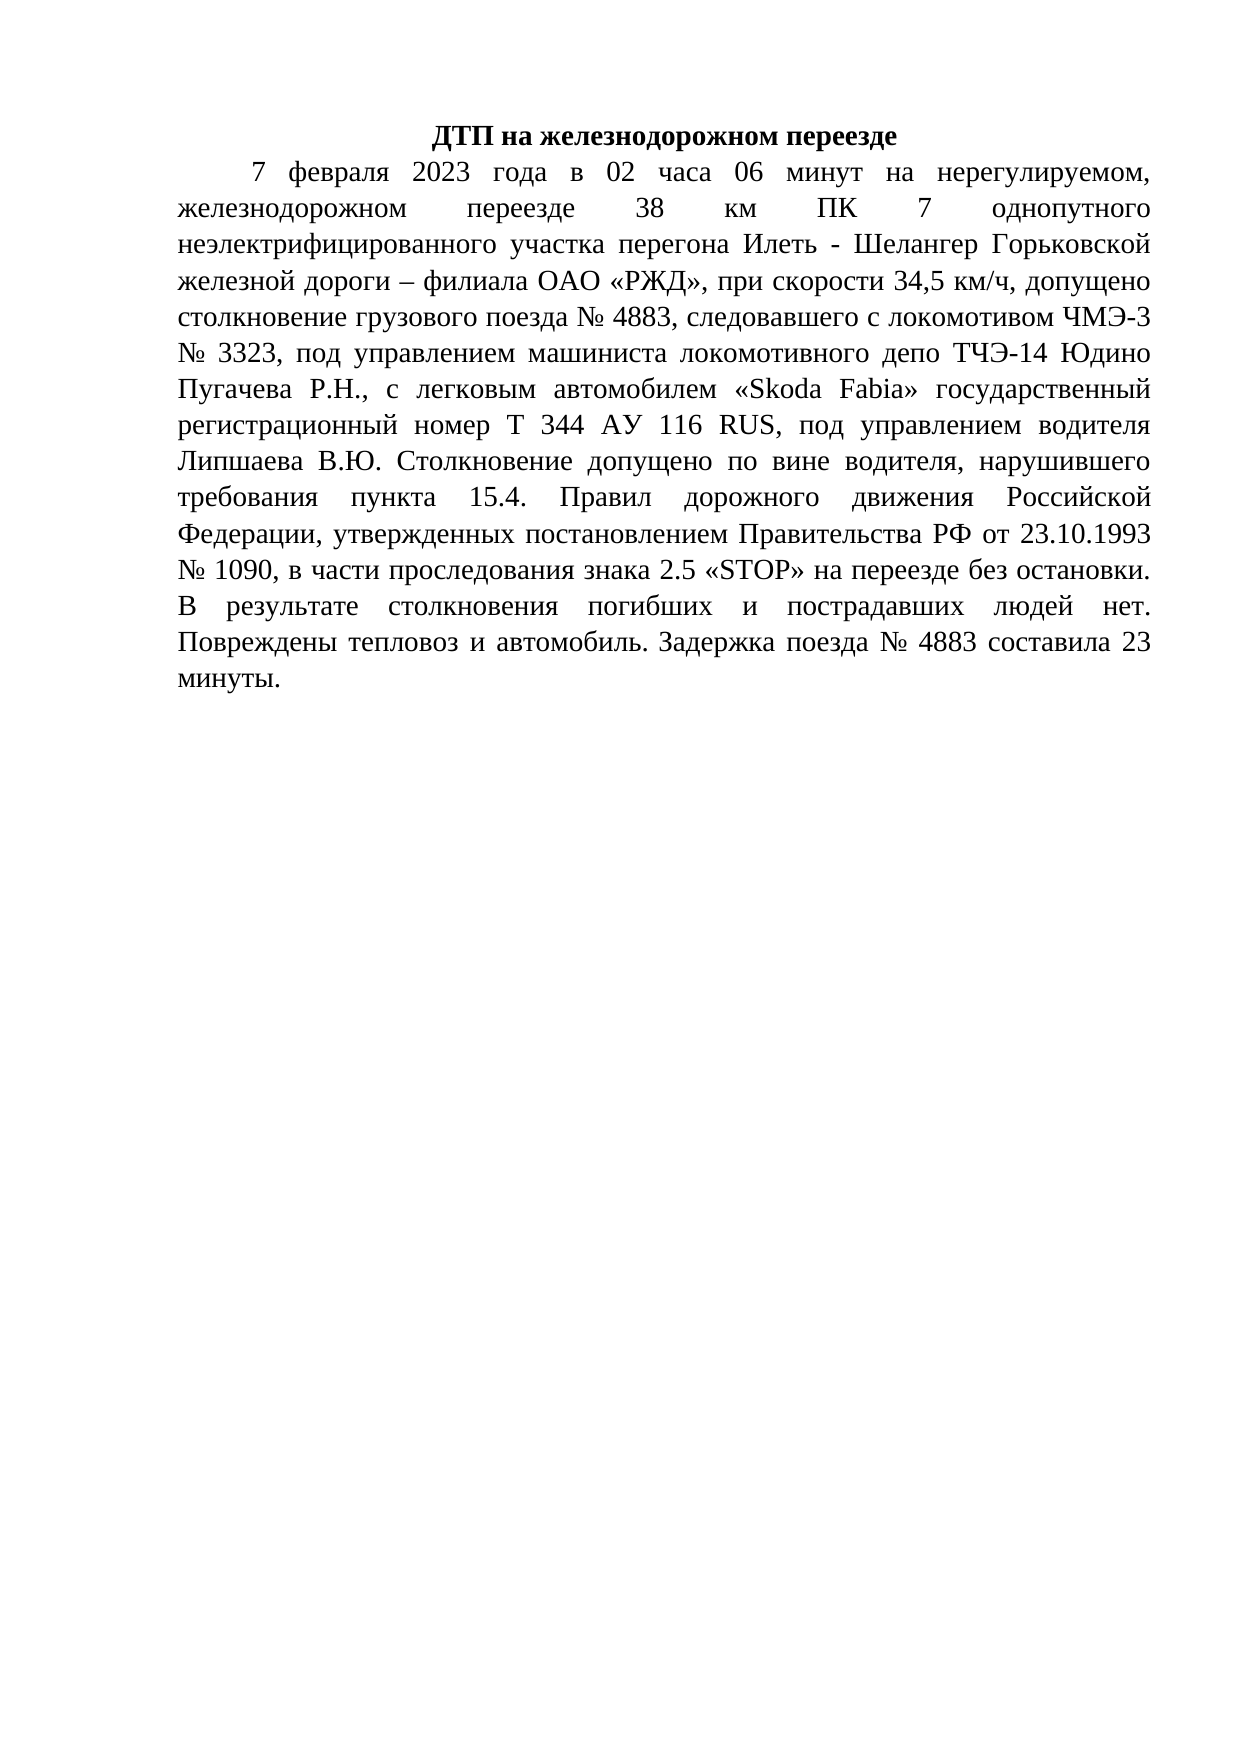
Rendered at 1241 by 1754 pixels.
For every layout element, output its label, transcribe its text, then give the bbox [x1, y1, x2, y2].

text ДТП на железнодорожном переезде [177, 118, 1152, 152]
text 7 февраля 2023 года в 02 часа 06 минут на нерегулируемом, железнодорожном переезде 38 км ПК 7 однопутного неэлектрифицированного участка перегона Илеть - Шелангер Горьковской железной дороги – филиала ОАО «РЖД», при скорости 34,5 км/ч, допущено столкновение грузового поезда № 4883, следовавшего с локомотивом ЧМЭ-3 № 3323, под управлением машиниста локомотивного депо ТЧЭ-14 Юдино Пугачева Р.Н., с легковым автомобилем «Skoda Fabia» государственный регистрационный номер Т 344 АУ 116 RUS, под управлением водителя Липшаева В.Ю. Столкновение допущено по вине водителя, нарушившего требования пункта 15.4. Правил дорожного движения Российской Федерации, утвержденных постановлением Правительства РФ от 23.10.1993 № 1090, в части проследования знака 2.5 «STOP» на переезде без остановки. В результате столкновения погибших и пострадавших людей нет. Повреждены тепловоз и автомобиль. Задержка поезда № 4883 составила 23 минуты. [177, 154, 1152, 694]
